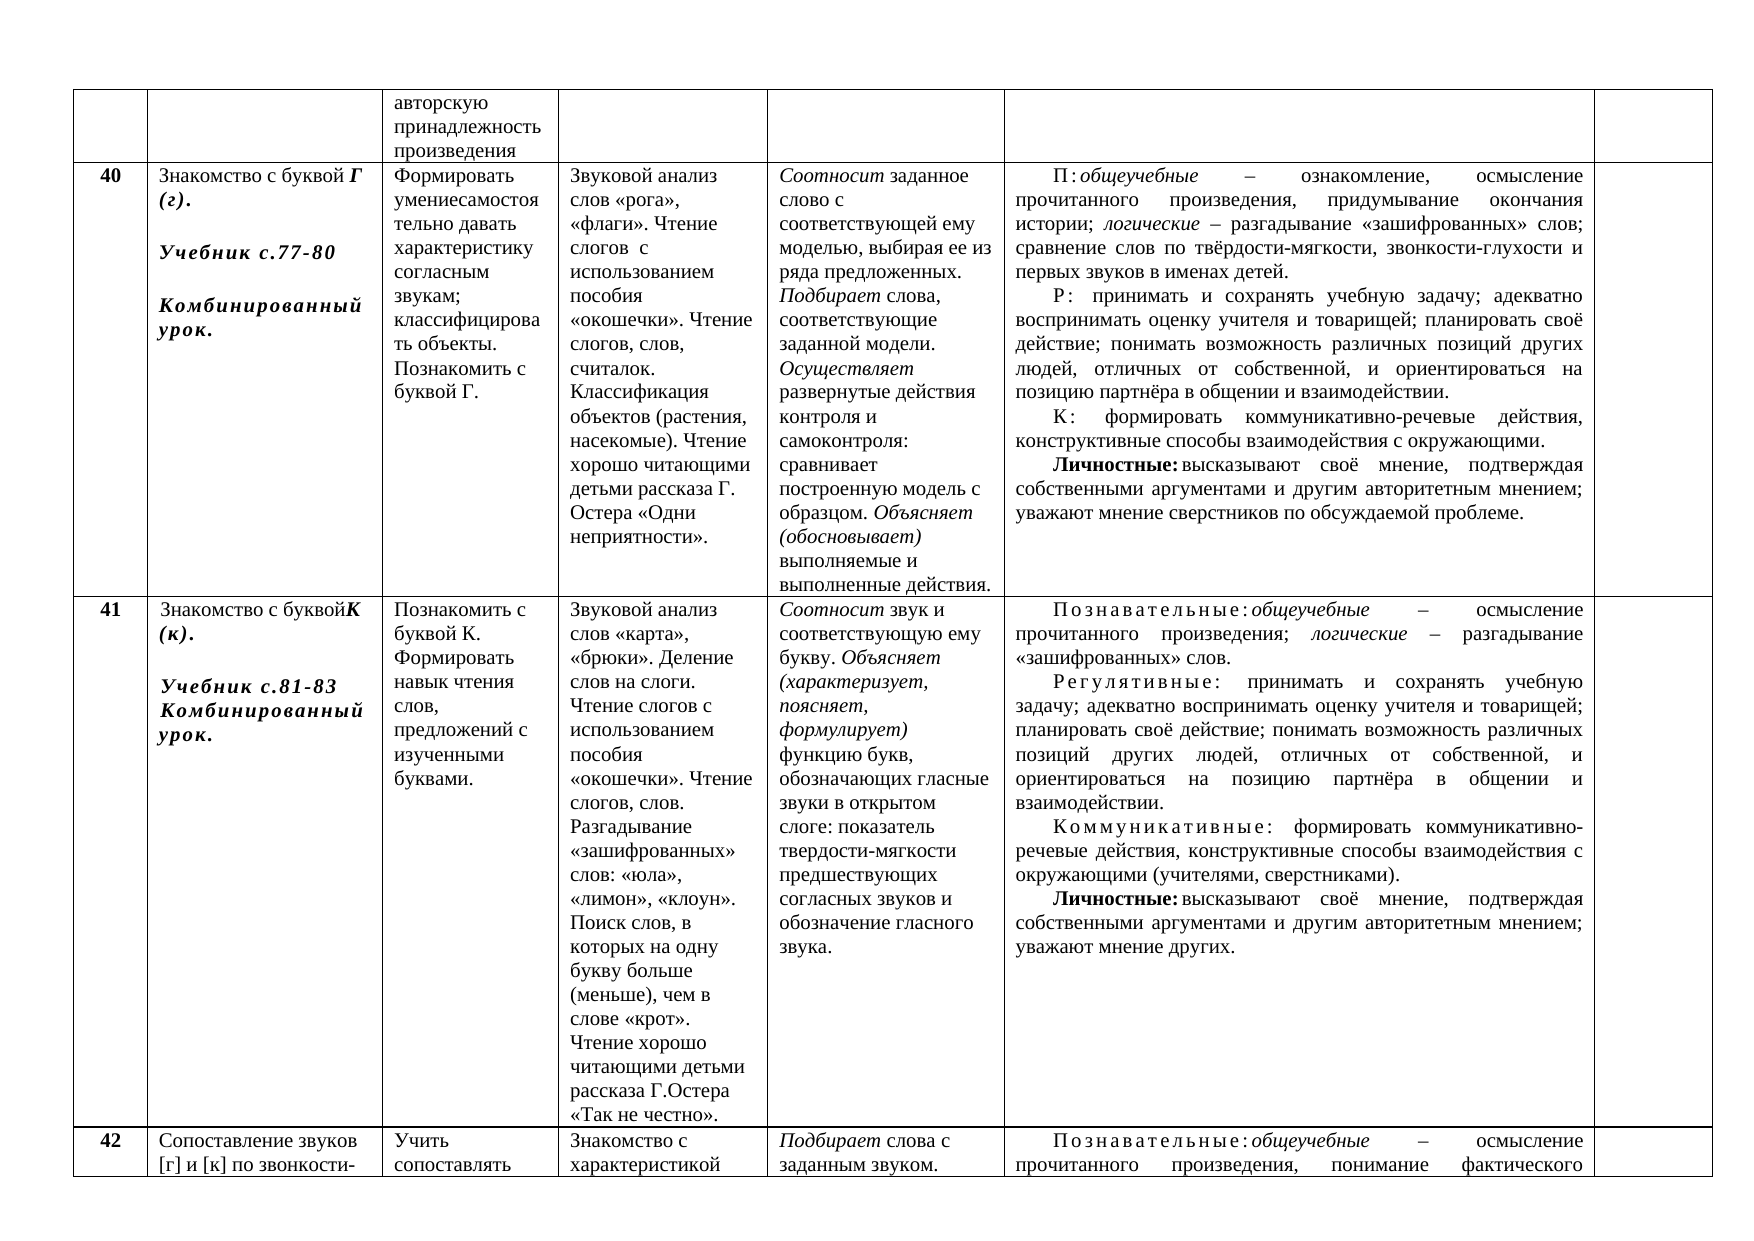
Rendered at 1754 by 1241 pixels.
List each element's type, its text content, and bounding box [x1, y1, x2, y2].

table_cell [1005, 1128, 1594, 1176]
table_cell Соотносит звук и соответствующую ему букву. Объясняет (характеризует, поясняет, формулирует) функцию букв, обозначающих гласные звуки в открытом слоге: показатель твердости-мягкости предшествующих согласных звуков и обозначение гласного звука. [768, 597, 1004, 1126]
table_cell 40 [74, 163, 147, 596]
table_cell Знакомство с буквойК (к). Учебник с.81-83 Комбинированный урок. [148, 597, 382, 1126]
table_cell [1005, 90, 1594, 162]
table_cell Познавательные:общеучебные – осмысление прочитанного произведения; логические – разгадывание «зашифрованных» слов. Регулятивные: принимать и сохранять учебную задачу; адекватно воспринимать оценку учителя и товарищей; планировать своё действие; понимать возможность различных позиций других людей, отличных от собственной, и ориентироваться на позицию партнёра в общении и взаимодействии. Коммуникативные: формировать коммуникативно-речевые действия, конструктивные способы взаимодействия с окружающими (учителями, сверстниками). Личностные:высказывают своё мнение, подтверждая собственными аргументами и другим авторитетным мнением; уважают мнение других. [1005, 597, 1594, 1126]
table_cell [768, 1128, 1004, 1176]
table_cell Формировать умениесамостоятельно давать характеристику согласным звукам; классифицировать объекты. Познакомить с буквой Г. [383, 163, 558, 596]
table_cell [383, 90, 558, 162]
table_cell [559, 1128, 767, 1176]
table_cell [1595, 1128, 1712, 1176]
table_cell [148, 90, 382, 162]
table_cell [559, 90, 767, 162]
table_cell [1595, 597, 1712, 1126]
table_cell Познакомить с буквой К. Формировать навык чтения слов, предложений с изученными буквами. [383, 597, 558, 1126]
table_cell [1595, 90, 1712, 162]
table_cell 41 [74, 597, 147, 1126]
table_cell 42 [74, 1128, 147, 1176]
table_cell Звуковой анализ слов «рога», «флаги». Чтение слогов с использованием пособия «окошечки». Чтение слогов, слов, считалок. Классификация объектов (растения, насекомые). Чтение хорошо читающими детьми рассказа Г. Остера «Одни неприятности». [559, 163, 767, 596]
table_cell 39 [74, 90, 147, 162]
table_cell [383, 1128, 558, 1176]
table_cell Звуковой анализ слов «карта», «брюки». Деление слов на слоги. Чтение слогов с использованием пособия «окошечки». Чтение слогов, слов. Разгадывание «зашифрованных» слов: «юла», «лимон», «клоун». Поиск слов, в которых на одну букву больше (меньше), чем в слове «крот». Чтение хорошо читающими детьми рассказа Г.Остера «Так не честно». [559, 597, 767, 1126]
table_cell [1595, 163, 1712, 596]
table_cell П:общеучебные – ознакомление, осмысление прочитанного произведения, придумывание окончания истории; логические – разгадывание «зашифрованных» слов; сравнение слов по твёрдости-мягкости, звонкости-глухости и первых звуков в именах детей. Р: принимать и сохранять учебную задачу; адекватно воспринимать оценку учителя и товарищей; планировать своё действие; понимать возможность различных позиций других людей, отличных от собственной, и ориентироваться на позицию партнёра в общении и взаимодействии. К: формировать коммуникативно-речевые действия, конструктивные способы взаимодействия с окружающими. Личностные:высказывают своё мнение, подтверждая собственными аргументами и другим авторитетным мнением; уважают мнение сверстников по обсуждаемой проблеме. [1005, 163, 1594, 596]
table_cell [768, 90, 1004, 162]
table_cell Соотносит заданное слово с соответствующей ему моделью, выбирая ее из ряда предложенных. Подбирает слова, соответствующие заданной модели. Осуществляет развернутые действия контроля и самоконтроля: сравнивает построенную модель с образцом. Объясняет (обосновывает) выполняемые и выполненные действия. [768, 163, 1004, 596]
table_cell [148, 1128, 382, 1176]
table_cell Знакомство с буквой Г (г). Учебник с.77-80 Комбинированный урок. [148, 163, 382, 596]
